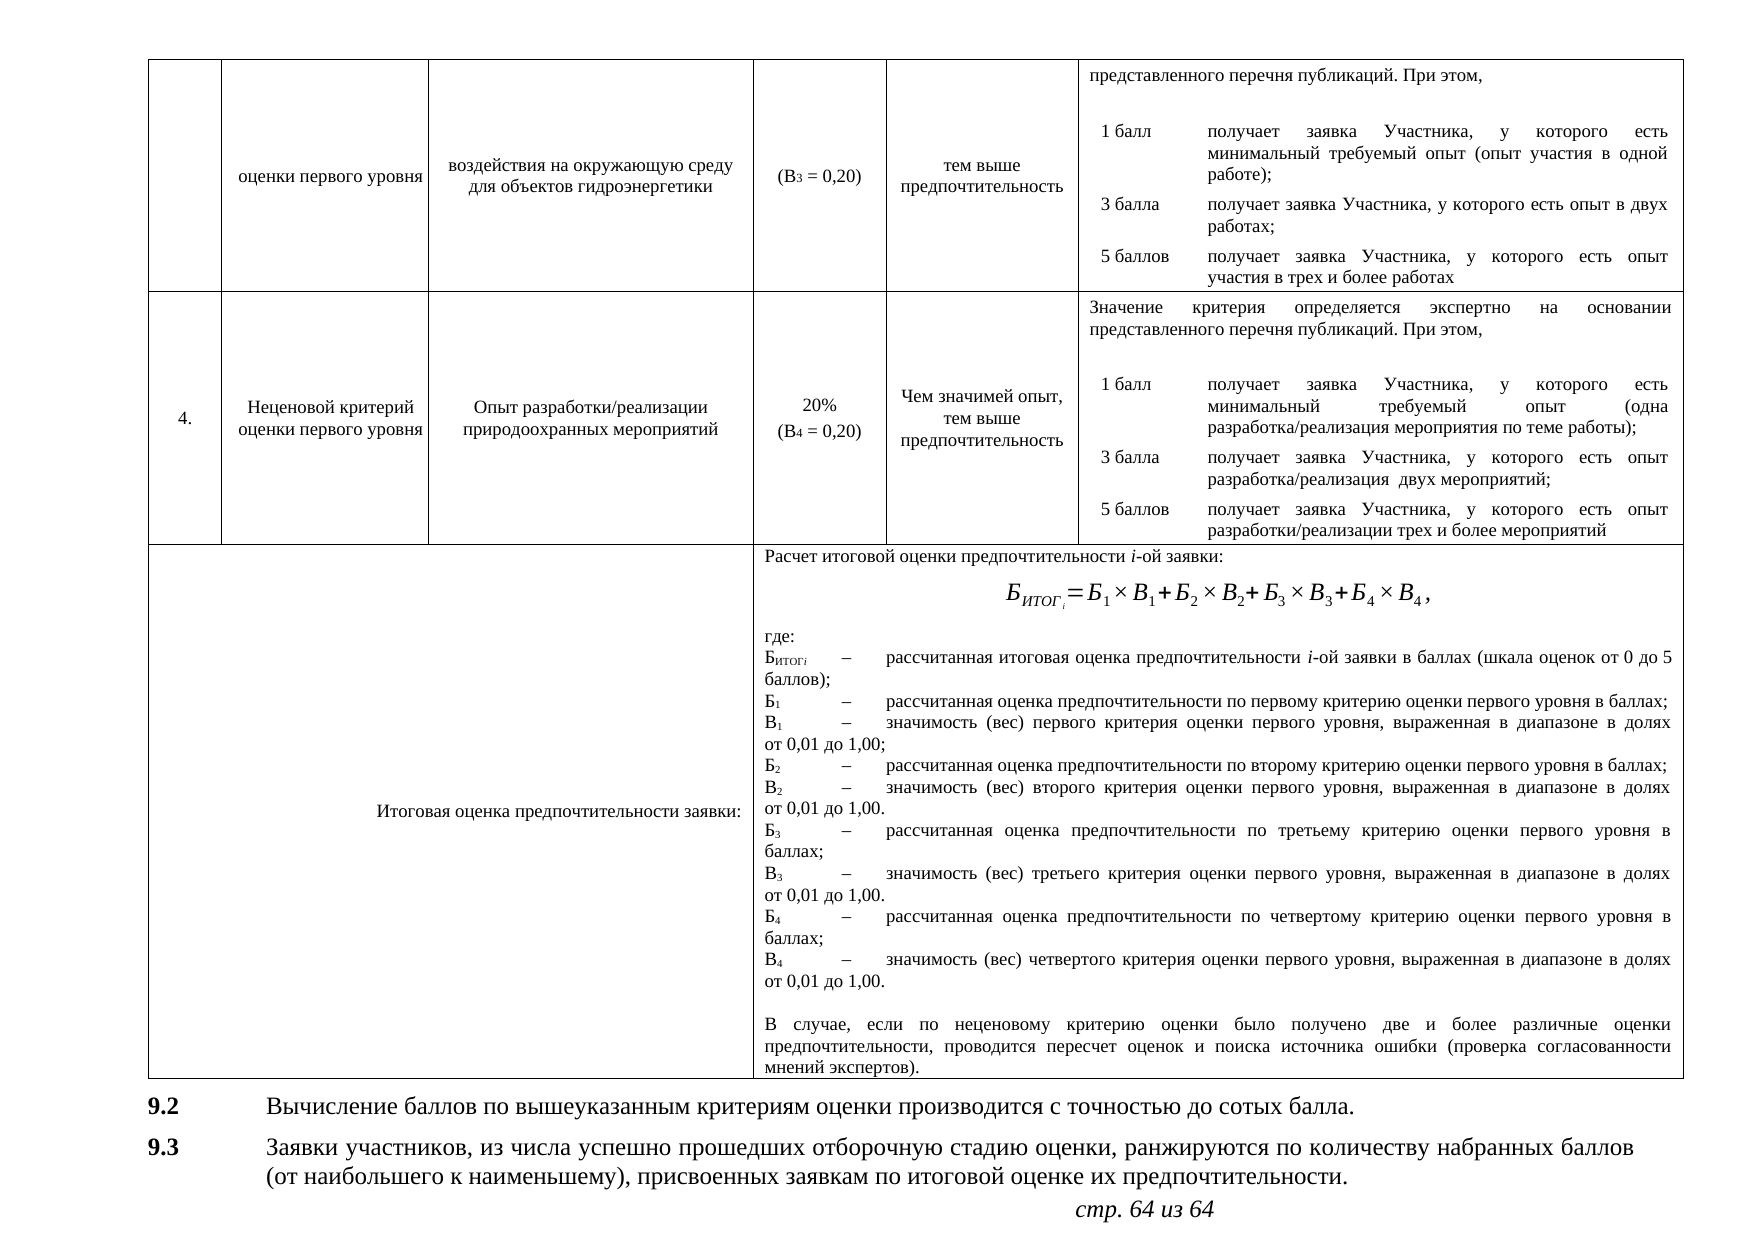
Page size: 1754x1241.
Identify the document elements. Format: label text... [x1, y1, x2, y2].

table_cell 4. [149, 292, 221, 544]
list Заявки участников, из числа успешно прошедших отборочную стадию оценки, ранжируются по количеству набранных баллов (от наибольшего к наименьшему), присвоенных заявкам по итоговой оценке их предпочтительности. [148, 1132, 1636, 1190]
table_cell Значение критерия определяется экспертно на основании представленного перечня публикаций. При этом, [1079, 292, 1683, 544]
table_cell Неценовой критерий оценки первого уровня [222, 292, 428, 544]
table_cell Чем значимей опыт, тем выше предпочтительность [887, 292, 1078, 544]
table_cell Расчет итоговой оценки предпочтительности i-ой заявки: где: БИТОГi – рассчитанная итоговая оценка предпочтительности i-ой заявки в баллах (шкала оценок от 0 до 5 баллов); Б1 – рассчитанная оценка предпочтительности по первому критерию оценки первого уровня в баллах; В1 – значимость (вес) первого критерия оценки первого уровня, выраженная в диапазоне в долях от 0,01 до 1,00; Б2 – рассчитанная оценка предпочтительности по второму критерию оценки первого уровня в баллах; В2 – значимость (вес) второго критерия оценки первого уровня, выраженная в диапазоне в долях от 0,01 до 1,00. Б3 – рассчитанная оценка предпочтительности по третьему критерию оценки первого уровня в баллах; В3 – значимость (вес) третьего критерия оценки первого уровня, выраженная в диапазоне в долях от 0,01 до 1,00. Б4 – рассчитанная оценка предпочтительности по четвертому критерию оценки первого уровня в баллах; В4 – значимость (вес) четвертого критерия оценки первого уровня, выраженная в диапазоне в долях от 0,01 до 1,00. В случае, если по неценовому критерию оценки было получено две и более различные оценки предпочтительности, проводится пересчет оценок и поиска источника ошибки (проверка согласованности мнений экспертов). [754, 545, 1683, 1078]
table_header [1079, 60, 1683, 291]
table_cell 20% (В4 = 0,20) [754, 292, 886, 544]
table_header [429, 60, 753, 291]
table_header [887, 60, 1078, 291]
list Вычисление баллов по вышеуказанным критериям оценки производится с точностью до сотых балла. [148, 1091, 1636, 1120]
table_header 20% (В3 = 0,20) [754, 60, 886, 291]
table_cell Итоговая оценка предпочтительности заявки: [149, 545, 753, 1078]
table_header 3. [149, 60, 221, 291]
table_cell Опыт разработки/реализации природоохранных мероприятий [429, 292, 753, 544]
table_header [222, 60, 428, 291]
